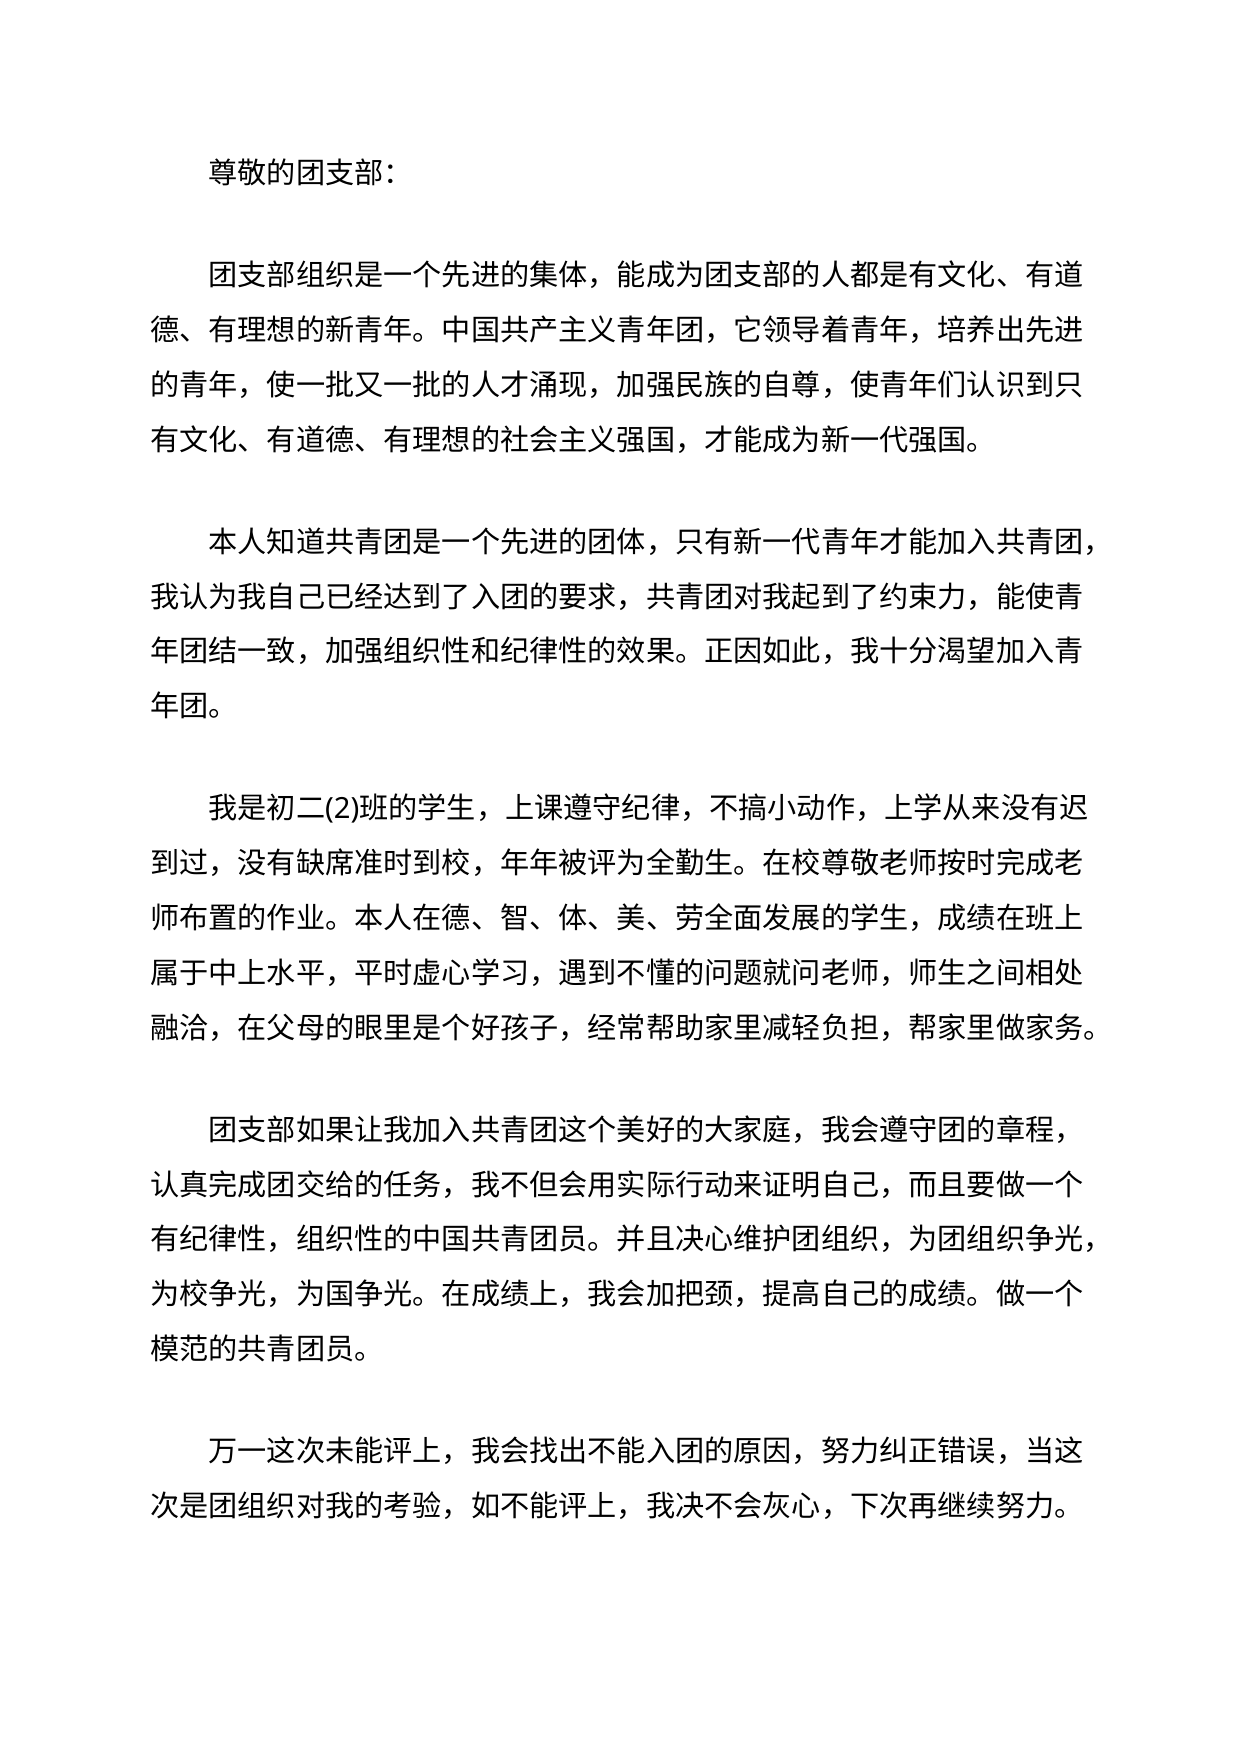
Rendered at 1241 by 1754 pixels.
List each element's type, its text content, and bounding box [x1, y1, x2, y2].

text 我是初二(2)班的学生，上课遵守纪律，不搞小动作，上学从来没有迟到过，没有缺席准时到校，年年被评为全勤生。在校尊敬老师按时完成老师布置的作业。本人在德、智、体、美、劳全面发展的学生，成绩在班上属于中上水平，平时虚心学习，遇到不懂的问题就问老师，师生之间相处融洽，在父母的眼里是个好孩子，经常帮助家里减轻负担，帮家里做家务。 [150, 785, 1090, 1047]
text 万一这次未能评上，我会找出不能入团的原因，努力纠正错误，当这次是团组织对我的考验，如不能评上，我决不会灰心，下次再继续努力。 [150, 1427, 1090, 1525]
text 本人知道共青团是一个先进的团体，只有新一代青年才能加入共青团，我认为我自己已经达到了入团的要求，共青团对我起到了约束力，能使青年团结一致，加强组织性和纪律性的效果。正因如此，我十分渴望加入青年团。 [150, 518, 1090, 725]
text 尊敬的团支部： [150, 150, 1090, 192]
text 团支部如果让我加入共青团这个美好的大家庭，我会遵守团的章程，认真完成团交给的任务，我不但会用实际行动来证明自己，而且要做一个有纪律性，组织性的中国共青团员。并且决心维护团组织，为团组织争光，为校争光，为国争光。在成绩上，我会加把颈，提高自己的成绩。做一个模范的共青团员。 [150, 1106, 1090, 1368]
text 团支部组织是一个先进的集体，能成为团支部的人都是有文化、有道德、有理想的新青年。中国共产主义青年团，它领导着青年，培养出先进的青年，使一批又一批的人才涌现，加强民族的自尊，使青年们认识到只有文化、有道德、有理想的社会主义强国，才能成为新一代强国。 [150, 252, 1090, 459]
